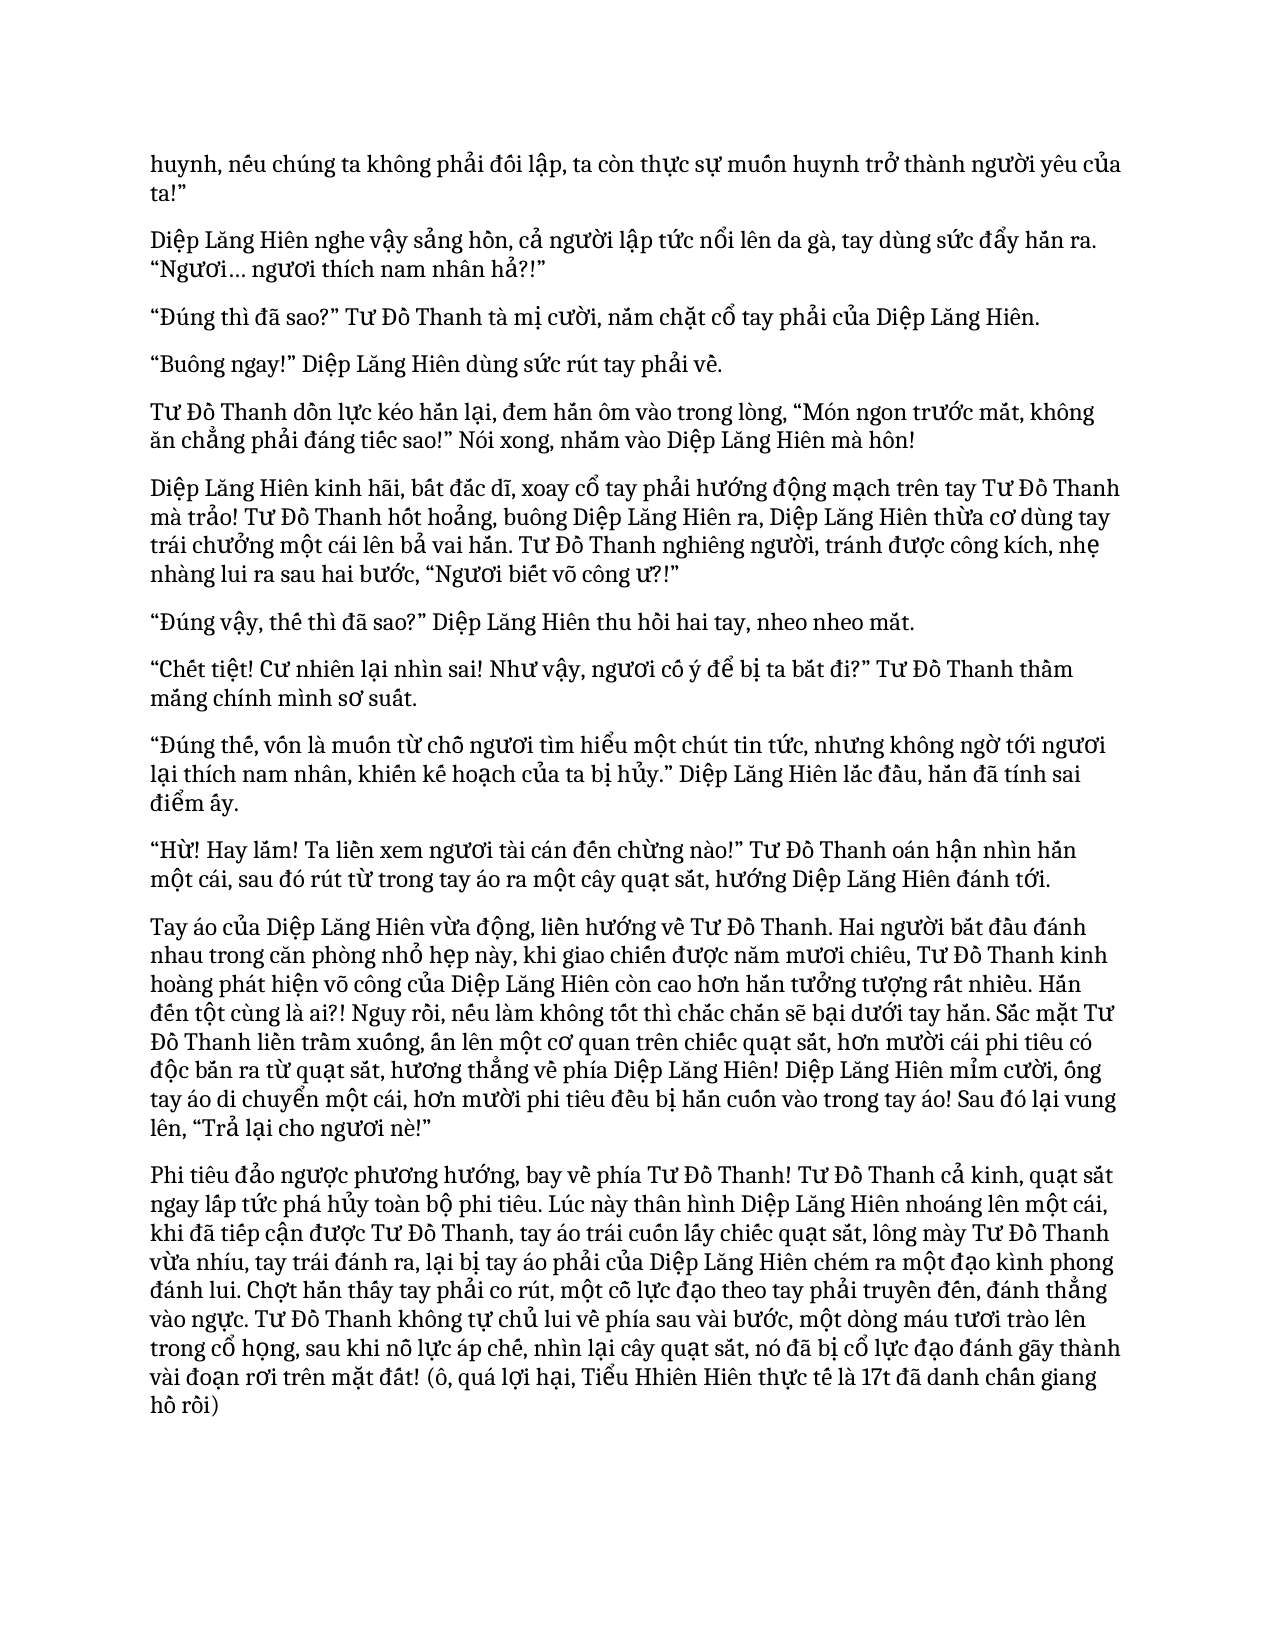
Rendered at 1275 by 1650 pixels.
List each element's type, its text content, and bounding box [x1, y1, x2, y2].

text Phi tiêu đảo ngược phương hướng, bay về phía Tư Đồ Thanh! Tư Đồ Thanh cả kinh, quạt sắt ngay lấp tức phá hủy toàn bộ phi tiêu. Lúc này thân hình Diệp Lăng Hiên nhoáng lên một cái, khi đã tiếp cận được Tư Đồ Thanh, tay áo trái cuốn lấy chiếc quạt sắt, lông mày Tư Đồ Thanh vừa nhíu, tay trái đánh ra, lại bị tay áo phải của Diệp Lăng Hiên chém ra một đạo kình phong đánh lui. Chợt hắn thấy tay phải co rút, một cỗ lực đạo theo tay phải truyền đến, đánh thẳng vào ngực. Tư Đồ Thanh không tự chủ lui về phía sau vài bước, một dòng máu tươi trào lên trong cổ họng, sau khi nỗ lực áp chế, nhìn lại cây quạt sắt, nó đã bị cổ lực đạo đánh gãy thành vài đoạn rơi trên mặt đất! (ô, quá lợi hại, Tiểu Hhiên Hiên thực tế là 17t đã danh chấn giang hồ rồi) [150, 1161, 1125, 1420]
text “Đúng thì đã sao?” Tư Đồ Thanh tà mị cười, nắm chặt cổ tay phải của Diệp Lăng Hiên. [150, 302, 1125, 331]
text Tay áo của Diệp Lăng Hiên vừa động, liền hướng về Tư Đồ Thanh. Hai người bắt đầu đánh nhau trong căn phòng nhỏ hẹp này, khi giao chiến được năm mươi chiêu, Tư Đồ Thanh kinh hoàng phát hiện võ công của Diệp Lăng Hiên còn cao hơn hắn tưởng tượng rất nhiều. Hắn đến tột cùng là ai?! Nguy rồi, nếu làm không tốt thì chắc chắn sẽ bại dưới tay hắn. Sắc mặt Tư Đồ Thanh liền trầm xuống, ấn lên một cơ quan trên chiếc quạt sắt, hơn mười cái phi tiêu có độc bắn ra từ quạt sắt, hương thẳng về phía Diệp Lăng Hiên! Diệp Lăng Hiên mỉm cười, ống tay áo di chuyển một cái, hơn mười phi tiêu đều bị hắn cuốn vào trong tay áo! Sau đó lại vung lên, “Trả lại cho ngươi nè!” [150, 912, 1125, 1142]
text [150, 150, 1125, 207]
text “Buông ngay!” Diệp Lăng Hiên dùng sức rút tay phải về. [150, 350, 1125, 379]
text “Đúng vậy, thế thì đã sao?” Diệp Lăng Hiên thu hồi hai tay, nheo nheo mắt. [150, 607, 1125, 636]
text “Hừ! Hay lắm! Ta liền xem ngươi tài cán đến chừng nào!” Tư Đồ Thanh oán hận nhìn hắn một cái, sau đó rút từ trong tay áo ra một cây quạt sắt, hướng Diệp Lăng Hiên đánh tới. [150, 836, 1125, 894]
text “Đúng thế, vốn là muốn từ chỗ ngươi tìm hiểu một chút tin tức, nhưng không ngờ tới ngươi lại thích nam nhân, khiến kế hoạch của ta bị hủy.” Diệp Lăng Hiên lắc đầu, hắn đã tính sai điểm ấy. [150, 731, 1125, 817]
text Tư Đồ Thanh dồn lực kéo hắn lại, đem hắn ôm vào trong lòng, “Món ngon trước mắt, không ăn chẳng phải đáng tiếc sao!” Nói xong, nhắm vào Diệp Lăng Hiên mà hôn! [150, 397, 1125, 455]
text Diệp Lăng Hiên kinh hãi, bất đắc dĩ, xoay cổ tay phải hướng động mạch trên tay Tư Đồ Thanh mà trảo! Tư Đồ Thanh hốt hoảng, buông Diệp Lăng Hiên ra, Diệp Lăng Hiên thừa cơ dùng tay trái chưởng một cái lên bả vai hắn. Tư Đồ Thanh nghiêng người, tránh được công kích, nhẹ nhàng lui ra sau hai bước, “Ngươi biết võ công ư?!” [150, 474, 1125, 589]
text “Chết tiệt! Cư nhiên lại nhìn sai! Như vậy, ngươi cố ý để bị ta bắt đi?” Tư Đồ Thanh thầm mắng chính mình sơ suất. [150, 655, 1125, 712]
text Diệp Lăng Hiên nghe vậy sảng hồn, cả người lập tức nổi lên da gà, tay dùng sức đẩy hắn ra. “Ngươi… ngươi thích nam nhân hả?!” [150, 226, 1125, 284]
